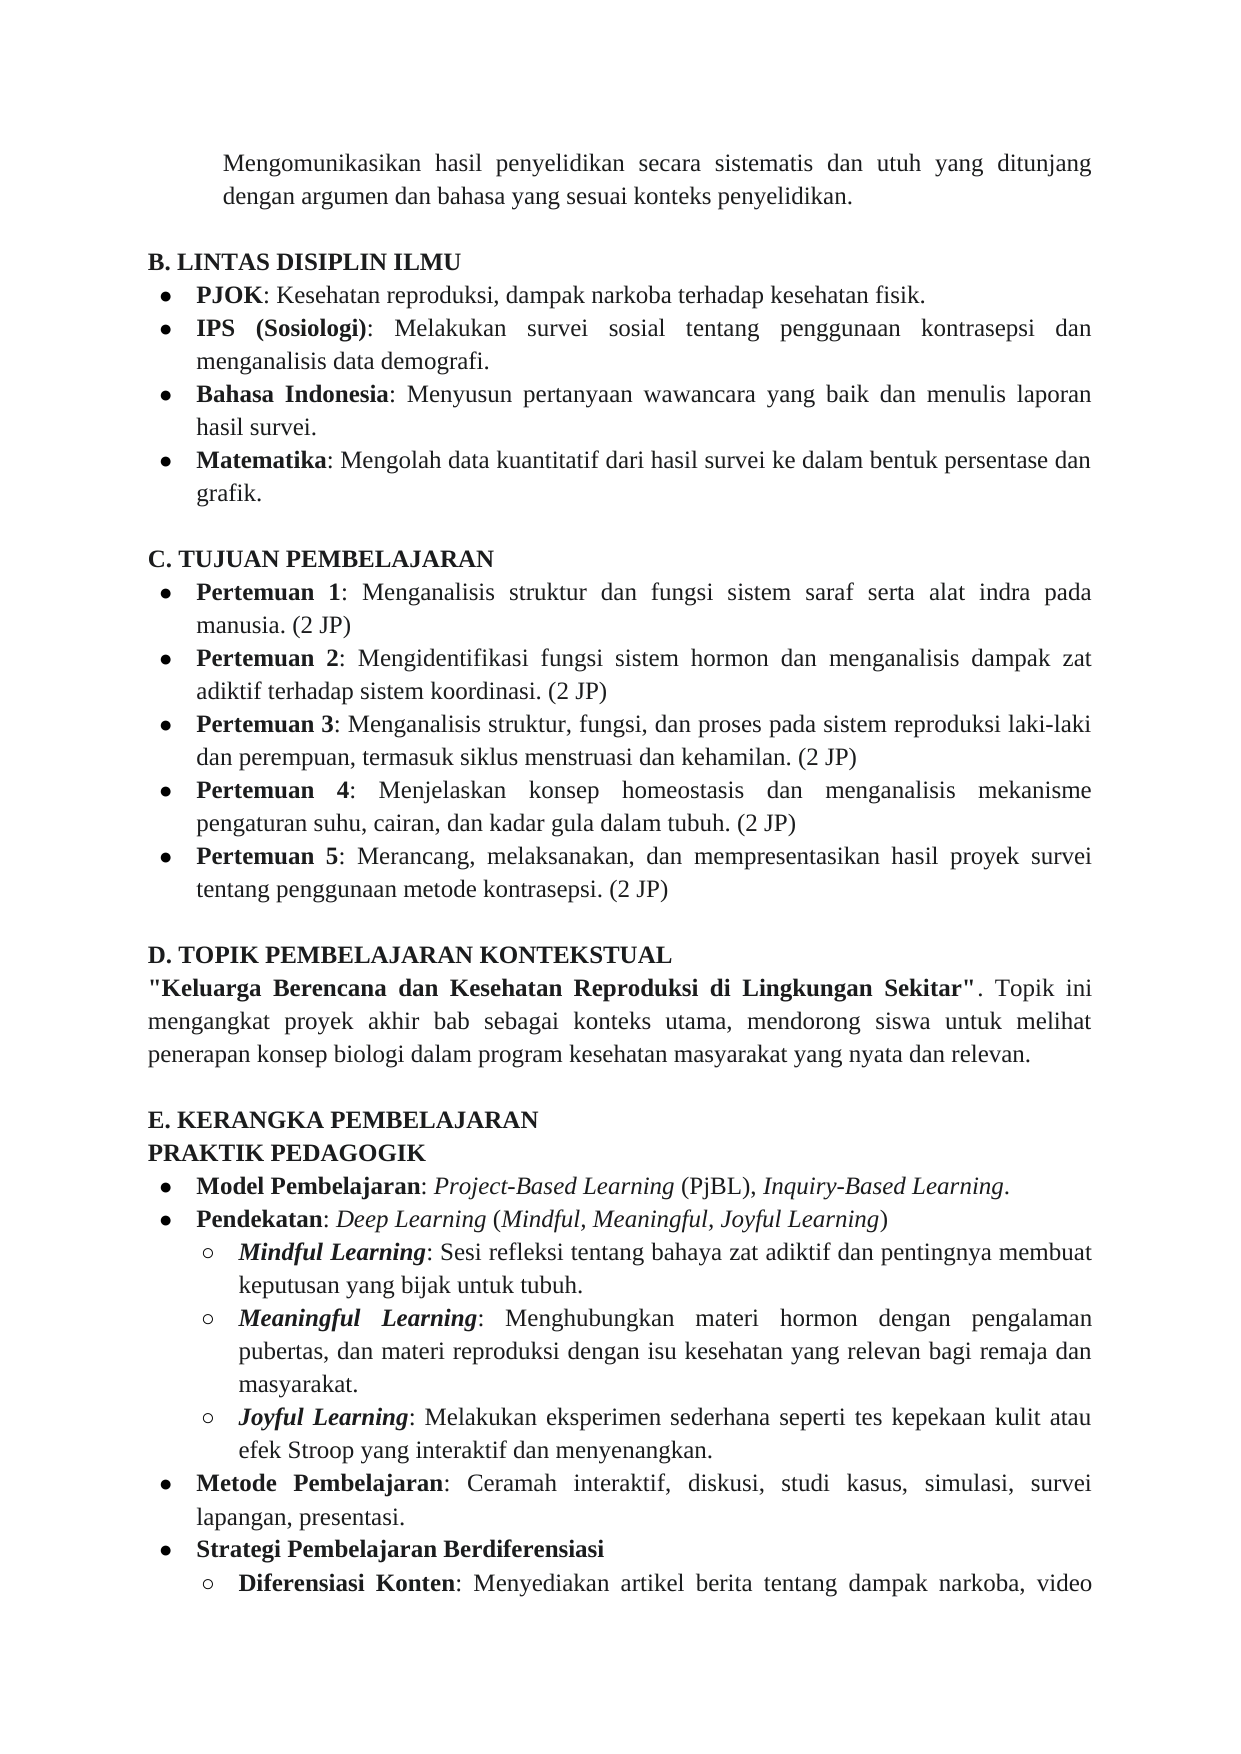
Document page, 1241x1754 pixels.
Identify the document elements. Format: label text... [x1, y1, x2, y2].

subtitle D. TOPIK PEMBELAJARAN KONTEKSTUAL [148, 940, 1092, 969]
list Strategi Pembelajaran Berdiferensiasi [159, 1534, 1092, 1563]
list Pertemuan 4: Menjelaskan konsep homeostasis dan menganalisis mekanisme pengaturan suhu, cairan, dan kadar gula dalam tubuh. (2 JP) [159, 775, 1092, 837]
text PRAKTIK PEDAGOGIK [148, 1138, 1092, 1167]
list PJOK: Kesehatan reproduksi, dampak narkoba terhadap kesehatan fisik. [159, 280, 1092, 308]
list Mindful Learning: Sesi refleksi tentang bahaya zat adiktif dan pentingnya membuat keputusan yang bijak untuk tubuh. [201, 1237, 1092, 1299]
text "Keluarga Berencana dan Kesehatan Reproduksi di Lingkungan Sekitar". Topik ini mengangkat proyek akhir bab sebagai konteks utama, mendorong siswa untuk melihat penerapan konsep biologi dalam program kesehatan masyarakat yang nyata dan relevan. [148, 973, 1092, 1068]
subtitle B. LINTAS DISIPLIN ILMU [148, 247, 1092, 276]
list IPS (Sosiologi): Melakukan survei sosial tentang penggunaan kontrasepsi dan menganalisis data demografi. [159, 313, 1092, 374]
list Matematika: Mengolah data kuantitatif dari hasil survei ke dalam bentuk persentase dan grafik. [159, 445, 1092, 507]
list Pertemuan 1: Menganalisis struktur dan fungsi sistem saraf serta alat indra pada manusia. (2 JP) [159, 577, 1092, 639]
list Pertemuan 3: Menganalisis struktur, fungsi, dan proses pada sistem reproduksi laki-laki dan perempuan, termasuk siklus menstruasi dan kehamilan. (2 JP) [159, 709, 1092, 771]
list Model Pembelajaran: Project-Based Learning (PjBL), Inquiry-Based Learning. [159, 1171, 1092, 1200]
list Metode Pembelajaran: Ceramah interaktif, diskusi, studi kasus, simulasi, survei lapangan, presentasi. [159, 1468, 1092, 1530]
list Pertemuan 5: Merancang, melaksanakan, dan mempresentasikan hasil proyek survei tentang penggunaan metode kontrasepsi. (2 JP) [159, 841, 1092, 903]
subtitle C. TUJUAN PEMBELAJARAN [148, 544, 1092, 573]
list Joyful Learning: Melakukan eksperimen sederhana seperti tes kepekaan kulit atau efek Stroop yang interaktif dan menyenangkan. [201, 1402, 1092, 1464]
list Meaningful Learning: Menghubungkan materi hormon dengan pengalaman pubertas, dan materi reproduksi dengan isu kesehatan yang relevan bagi remaja dan masyarakat. [201, 1303, 1092, 1398]
list Pertemuan 2: Mengidentifikasi fungsi sistem hormon dan menganalisis dampak zat adiktif terhadap sistem koordinasi. (2 JP) [159, 643, 1092, 705]
list Pendekatan: Deep Learning (Mindful, Meaningful, Joyful Learning) [159, 1204, 1092, 1233]
text Mengomunikasikan hasil penyelidikan secara sistematis dan utuh yang ditunjang dengan argumen dan bahasa yang sesuai konteks penyelidikan. [223, 148, 1092, 209]
subtitle E. KERANGKA PEMBELAJARAN [148, 1105, 1092, 1134]
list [201, 1568, 1092, 1596]
list Bahasa Indonesia: Menyusun pertanyaan wawancara yang baik dan menulis laporan hasil survei. [159, 379, 1092, 441]
